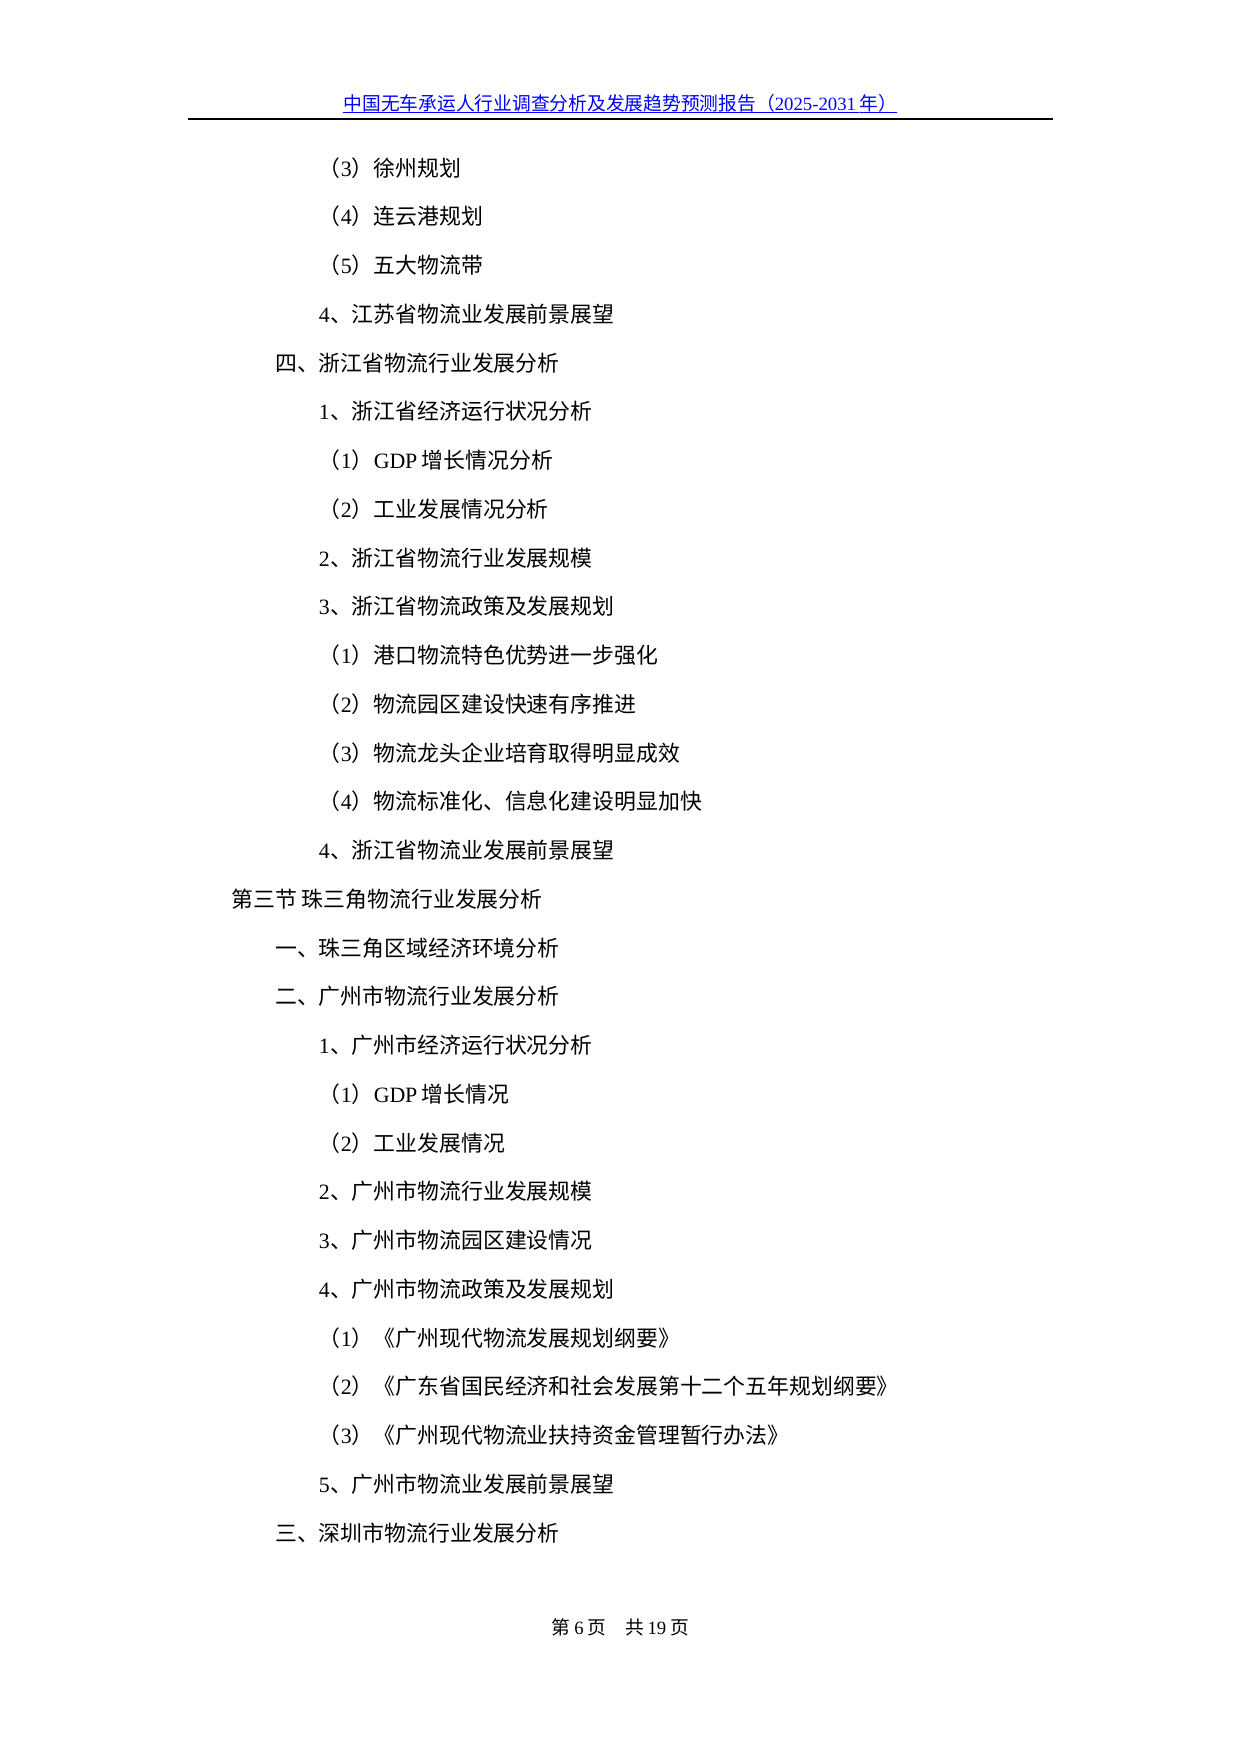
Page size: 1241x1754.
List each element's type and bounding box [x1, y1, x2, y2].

text [187, 150, 1053, 1548]
